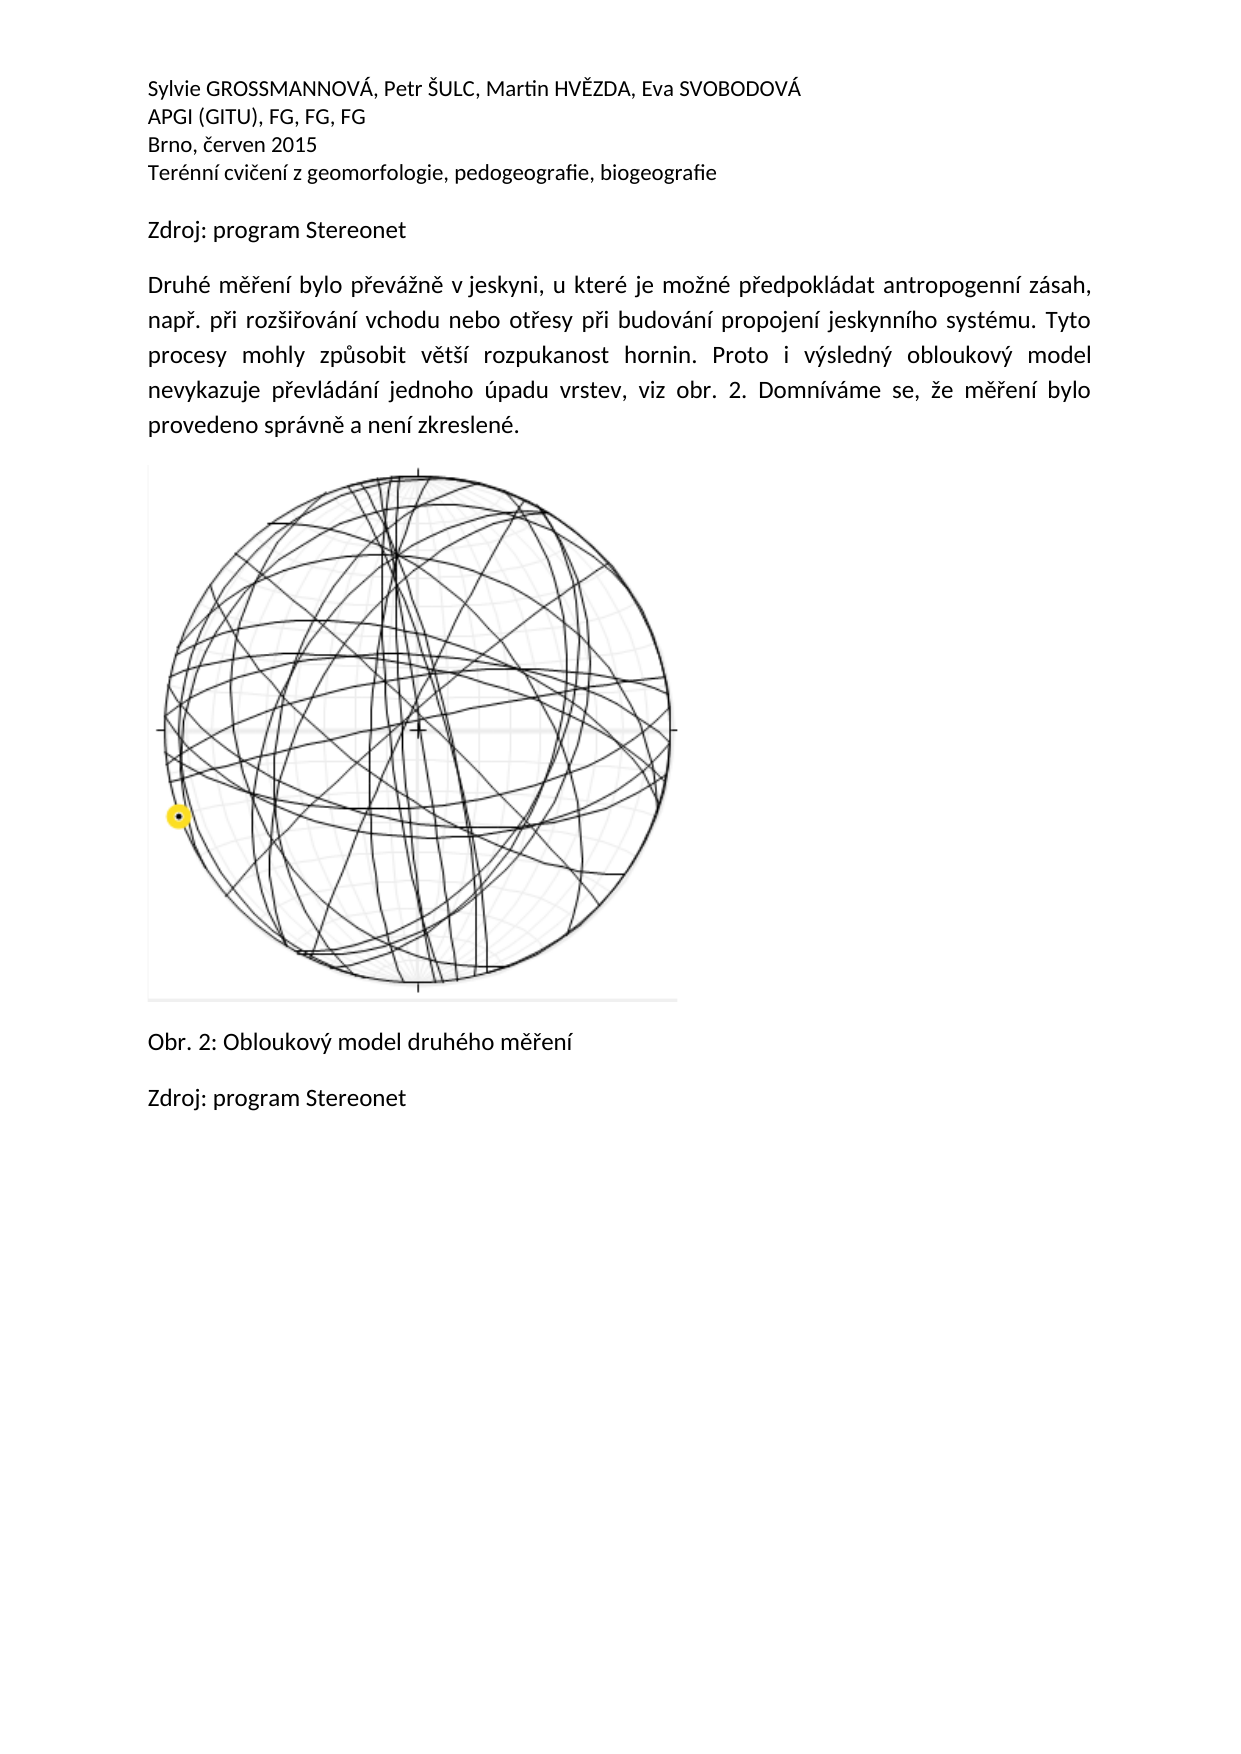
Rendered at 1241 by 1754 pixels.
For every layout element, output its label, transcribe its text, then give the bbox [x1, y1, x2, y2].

picture [147, 465, 678, 1002]
text Zdroj: program Stereonet [148, 1082, 1093, 1113]
text Druhé měření bylo převážně v jeskyni, u které je možné předpokládat antropogenní zásah, např. při rozšiřování vchodu nebo otřesy při budování propojení jeskynního systému. Tyto procesy mohly způsobit větší rozpukanost hornin. Proto i výsledný obloukový model nevykazuje převládání jednoho úpadu vrstev, viz obr. 2. Domníváme se, že měření bylo provedeno správně a není zkreslené. [148, 270, 1093, 440]
text Obr. 2: Obloukový model druhého měření [148, 1026, 1093, 1057]
text Zdroj: program Stereonet [148, 214, 1093, 244]
